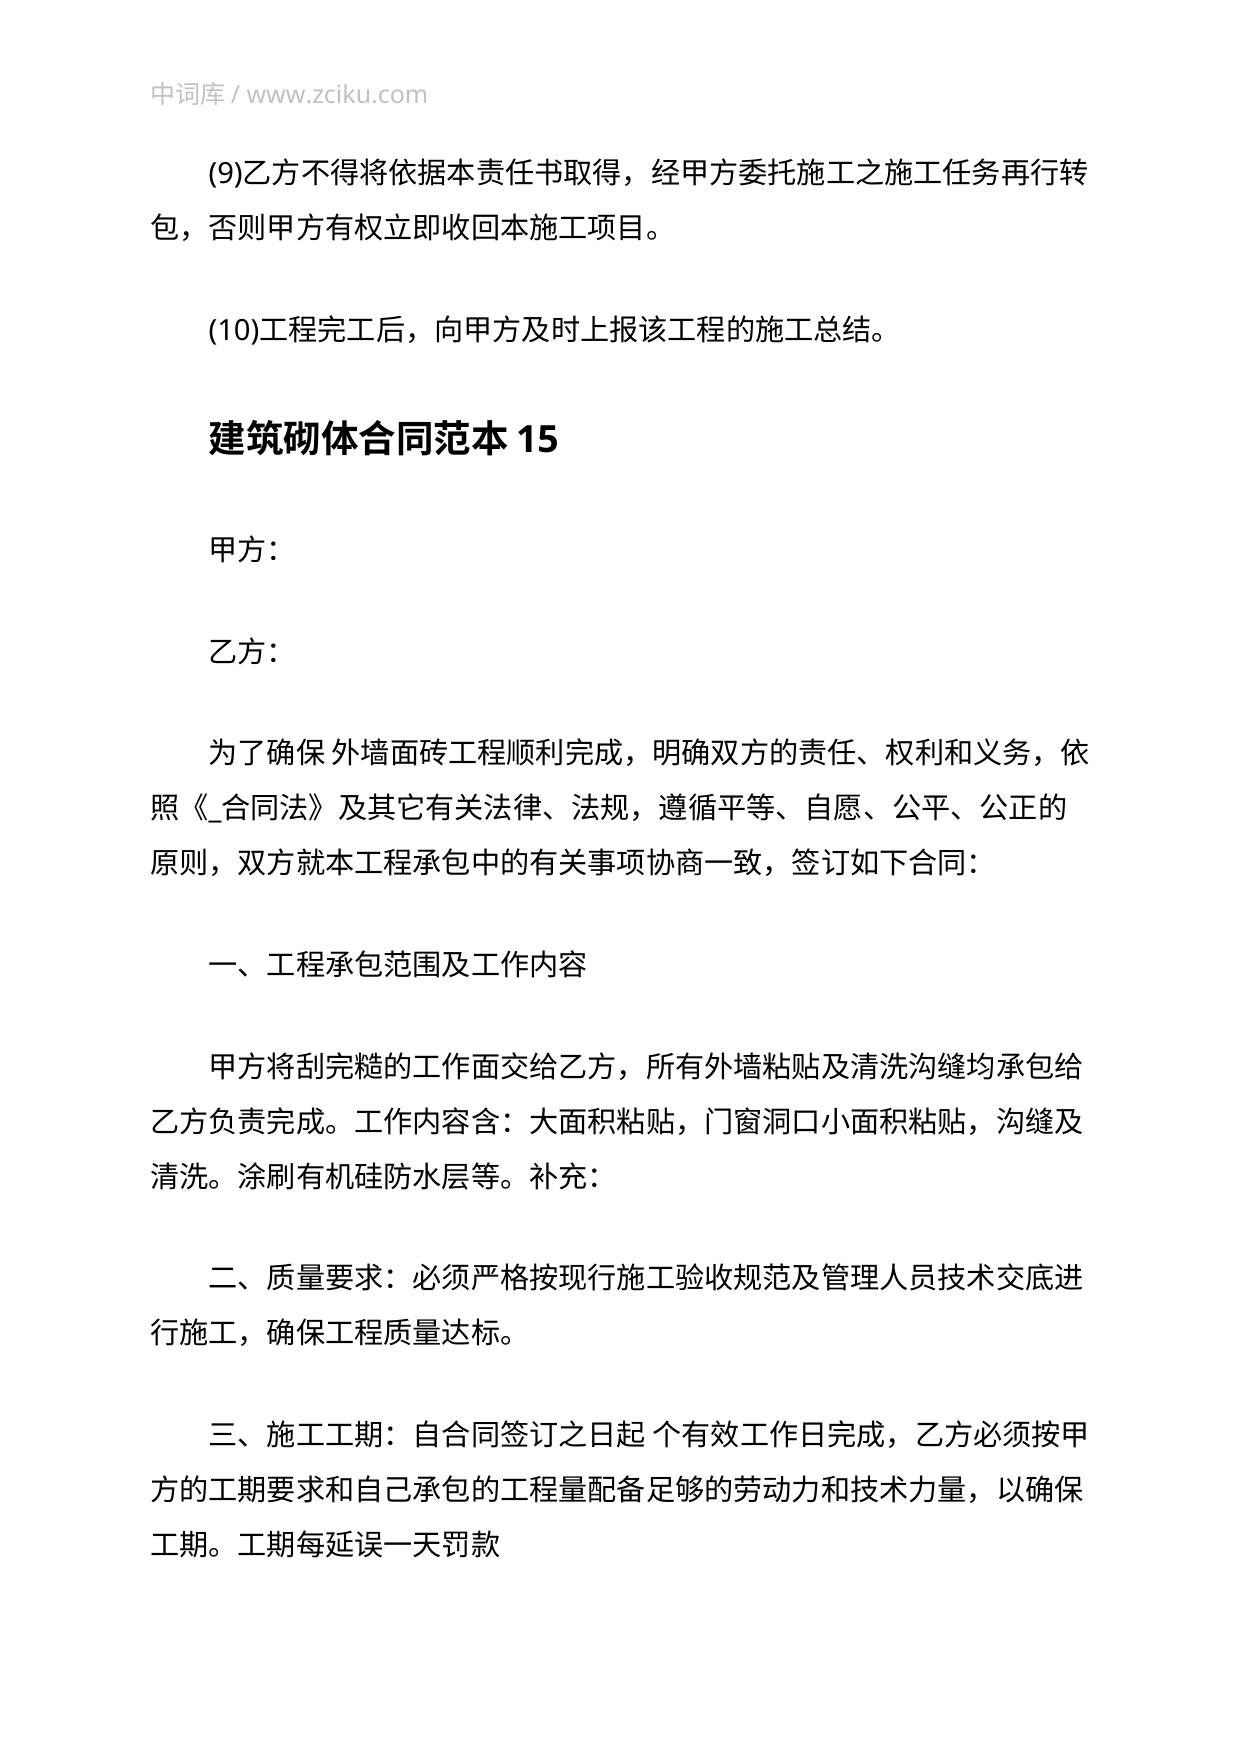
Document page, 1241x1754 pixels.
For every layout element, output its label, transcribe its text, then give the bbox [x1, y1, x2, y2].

text (10)工程完工后，向甲方及时上报该工程的施工总结。 [150, 307, 1090, 349]
text 为了确保 外墙面砖工程顺利完成，明确双方的责任、权利和义务，依照《_合同法》及其它有关法律、法规，遵循平等、自愿、公平、公正的原则，双方就本工程承包中的有关事项协商一致，签订如下合同： [150, 730, 1090, 882]
text 三、施工工期：自合同签订之日起 个有效工作日完成，乙方必须按甲方的工期要求和自己承包的工程量配备足够的劳动力和技术力量，以确保工期。工期每延误一天罚款 [150, 1412, 1090, 1564]
text 甲方将刮完糙的工作面交给乙方，所有外墙粘贴及清洗沟缝均承包给乙方负责完成。工作内容含：大面积粘贴，门窗洞口小面积粘贴，沟缝及清洗。涂刷有机硅防水层等。补充： [150, 1043, 1090, 1195]
text 甲方： [150, 526, 1090, 569]
text 乙方： [150, 628, 1090, 670]
text 二、质量要求：必须严格按现行施工验收规范及管理人员技术交底进行施工，确保工程质量达标。 [150, 1255, 1090, 1352]
text (9)乙方不得将依据本责任书取得，经甲方委托施工之施工任务再行转包，否则甲方有权立即收回本施工项目。 [150, 150, 1090, 247]
text 建筑砌体合同范本15 [150, 409, 1090, 463]
text 一、工程承包范围及工作内容 [150, 942, 1090, 984]
